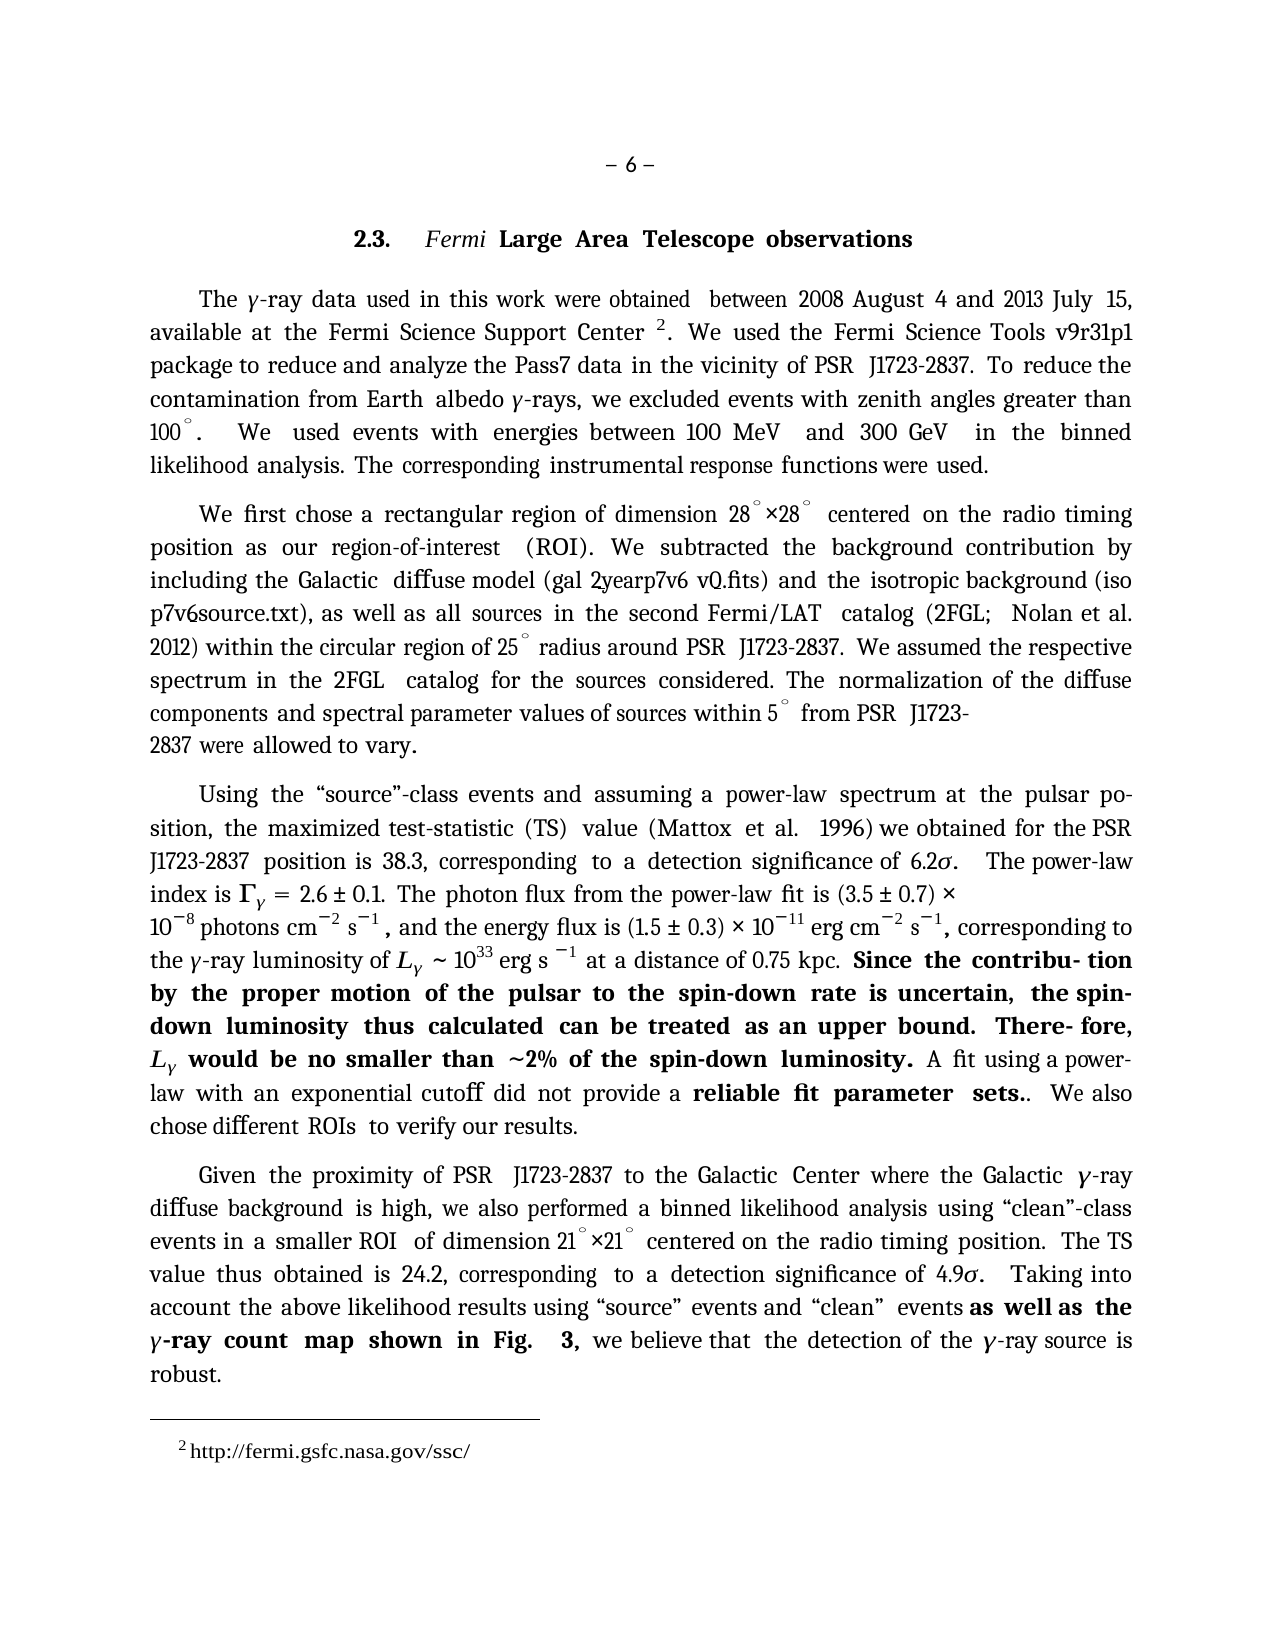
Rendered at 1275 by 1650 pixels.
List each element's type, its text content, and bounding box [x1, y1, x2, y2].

text 2.3. Fermi Large Area Telescope observations [354, 224, 1139, 253]
text The γ-ray data used in this work were obtained between 2008 August 4 and 2013 July 15, available at the Fermi Science Support Center 2. We used the Fermi Science Tools v9r31p1 package to reduce and analyze the Pass7 data in the vicinity of PSR J1723-2837. To reduce the contamination from Earth albedo γ-rays, we excluded events with zenith angles greater than 100◦. We used events with energies between 100 MeV and 300 GeV in the binned likelihood analysis. The corresponding instrumental response functions were used. [150, 281, 1133, 480]
text We ﬁrst chose a rectangular region of dimension 28◦×28◦ centered on the radio timing position as our region-of-interest (ROI). We subtracted the background contribution by including the Galactic diﬀuse model (gal 2yearp7v6 v0.ﬁts) and the isotropic background (iso p7v6source.txt), as well as all sources in the second Fermi/LAT catalog (2FGL; Nolan et al. 2012) within the circular region of 25◦ radius around PSR J1723-2837. We assumed the respective spectrum in the 2FGL catalog for the sources considered. The normalization of the diﬀuse components and spectral parameter values of sources within 5◦ from PSR J1723- [150, 496, 1133, 728]
text 10−8 photons cm−2 s−1 , and the energy ﬂux is (1.5 ± 0.3) × 10−11 erg cm−2 s−1, corresponding to the γ-ray luminosity of Lγ ∼ 1033 erg s −1 at a distance of 0.75 kpc. Since the contribu- tion by the proper motion of the pulsar to the spin-down rate is uncertain, the spin-down luminosity thus calculated can be treated as an upper bound. There- fore, Lγ would be no smaller than ∼2% of the spin-down luminosity. A ﬁt using a power-law with an exponential cutoﬀ did not provide a reliable ﬁt parameter sets.. We also chose diﬀerent ROIs to verify our results. [150, 909, 1133, 1141]
text 2 http://fermi.gsfc.nasa.gov/ssc/ [178, 1436, 1139, 1463]
text Using the “source”-class events and assuming a power-law spectrum at the pulsar po- sition, the maximized test-statistic (TS) value (Mattox et al. 1996) we obtained for the PSR J1723-2837 position is 38.3, corresponding to a detection signiﬁcance of 6.2σ. The power-law index is Γγ = 2.6 ± 0.1. The photon ﬂux from the power-law ﬁt is (3.5 ± 0.7) × [150, 776, 1133, 909]
text 2837 were allowed to vary. [150, 731, 436, 759]
text Given the proximity of PSR J1723-2837 to the Galactic Center where the Galactic γ-ray diﬀuse background is high, we also performed a binned likelihood analysis using “clean”-class events in a smaller ROI of dimension 21◦×21◦ centered on the radio timing position. The TS value thus obtained is 24.2, corresponding to a detection signiﬁcance of 4.9σ. Taking into account the above likelihood results using “source” events and “clean” events as well as the γ-ray count map shown in Fig. 3, we believe that the detection of the γ-ray source is robust. [150, 1157, 1133, 1389]
